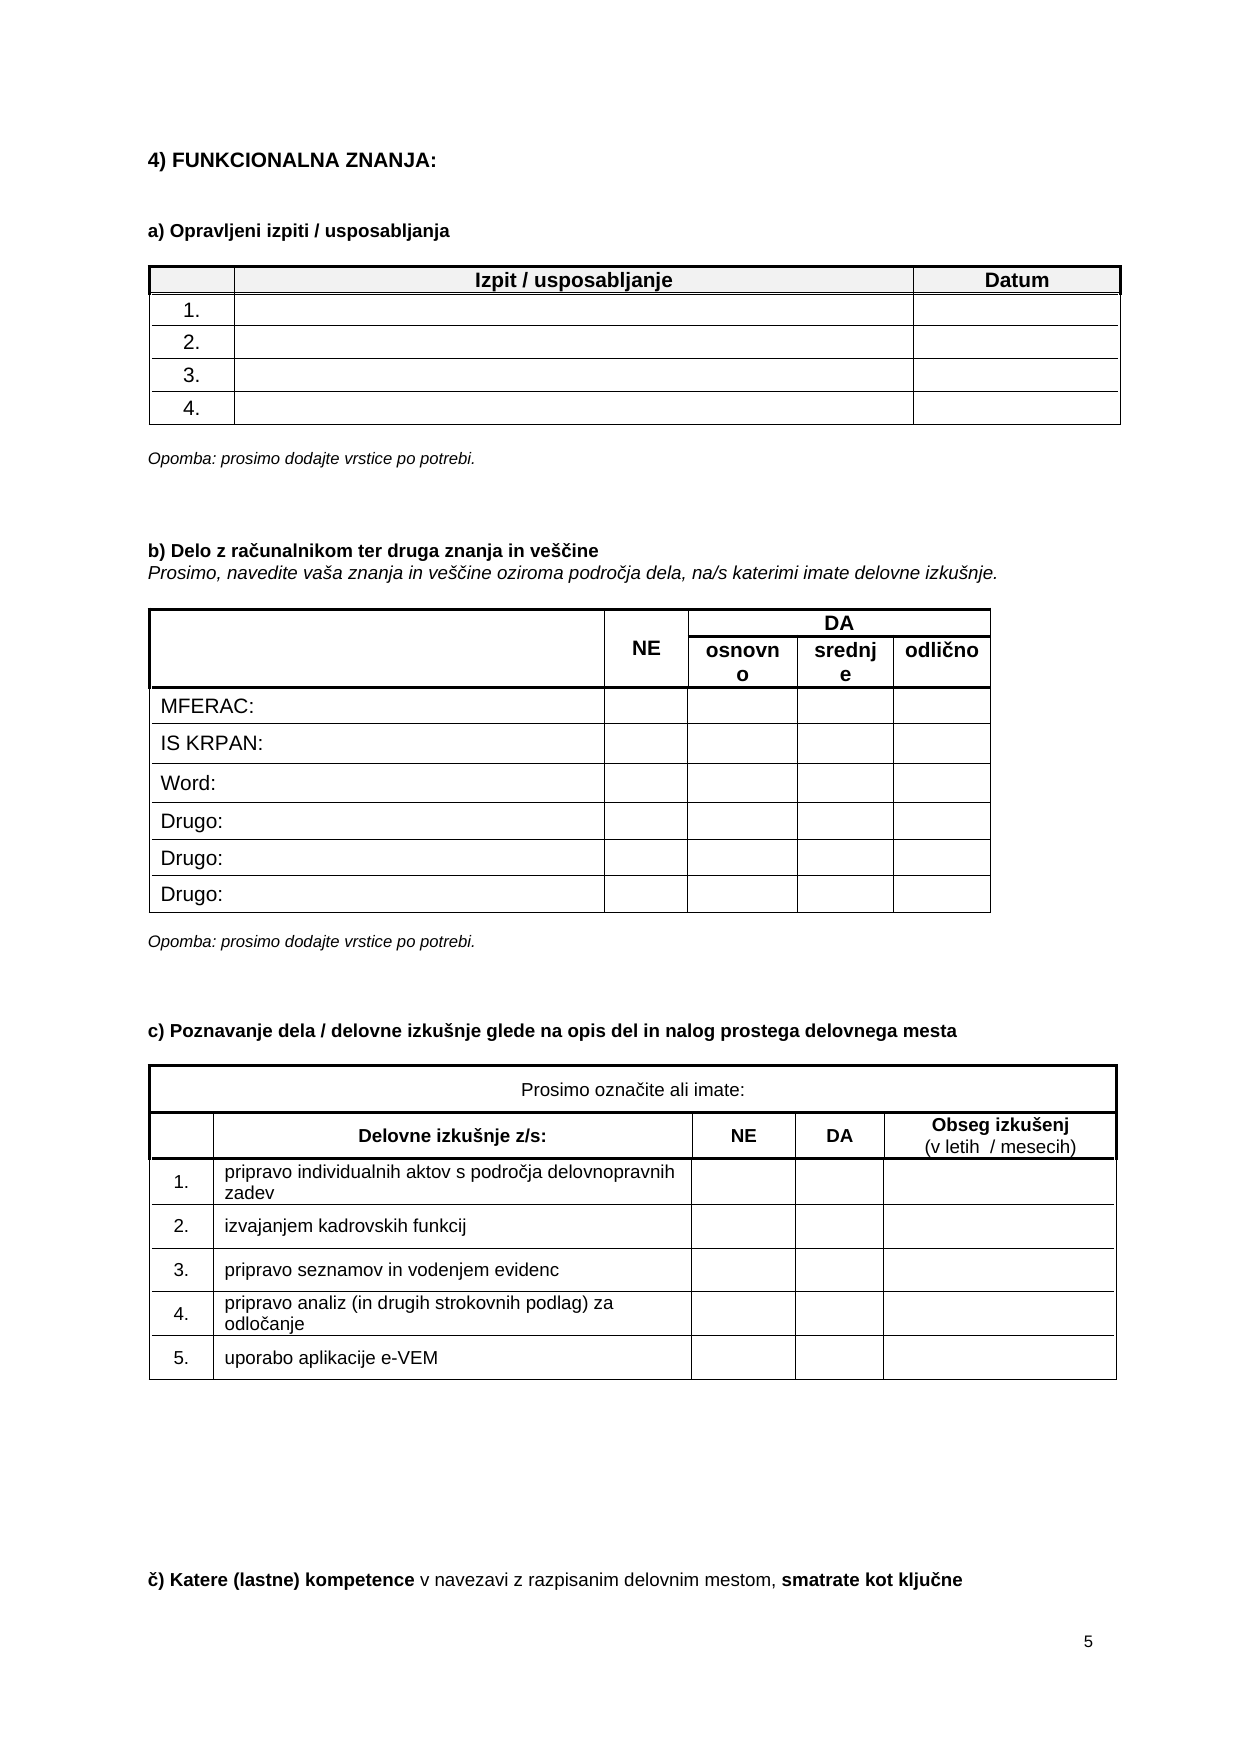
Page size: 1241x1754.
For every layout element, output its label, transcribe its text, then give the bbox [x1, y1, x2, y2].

table_cell [884, 1157, 1116, 1203]
text 4) FUNKCIONALNA ZNANJA: [148, 148, 1093, 172]
text Opomba: prosimo dodajte vrstice po potrebi. [148, 932, 1093, 951]
table_cell [796, 1249, 883, 1291]
text Prosimo, navedite vaša znanja in veščine oziroma področja dela, na/s katerimi imate delovne izkušnje. [148, 562, 1093, 583]
table_cell [235, 392, 913, 424]
table_cell Drugo: [150, 839, 604, 875]
table_cell izvajanjem kadrovskih funkcij [214, 1205, 691, 1247]
table_cell [688, 876, 797, 912]
table_cell Obseg izkušenj (v letih / mesecih) [885, 1114, 1115, 1157]
table_cell Delovne izkušnje z/s: [214, 1114, 692, 1157]
table_cell [914, 325, 1120, 358]
table_cell [605, 803, 687, 839]
table_cell 3. [150, 358, 234, 391]
table_cell osnovno [689, 638, 797, 686]
table_cell [605, 764, 687, 802]
table_cell [894, 724, 990, 762]
table_cell srednje [798, 638, 893, 686]
text c) Poznavanje dela / delovne izkušnje glede na opis del in nalog prostega delovnega mesta [148, 1020, 1093, 1041]
table_cell [894, 689, 990, 723]
table_cell [235, 359, 913, 391]
table_header NE [605, 611, 688, 686]
table_cell [688, 840, 797, 875]
table_cell pripravo individualnih aktov s področja delovnopravnih zadev [214, 1160, 691, 1203]
table_cell NE [693, 1114, 795, 1157]
table_cell [688, 724, 797, 762]
table_cell [884, 1248, 1116, 1291]
table_cell [688, 803, 797, 839]
table_header Prosimo označite ali imate: [151, 1067, 1115, 1111]
table_cell Word: [150, 763, 604, 802]
table_cell [151, 1114, 213, 1157]
table_cell Drugo: [150, 802, 604, 839]
table_cell [914, 391, 1120, 424]
table_cell [605, 724, 687, 762]
text č) Katere (lastne) kompetence v navezavi z razpisanim delovnim mestom, smatrate kot ključne [148, 1569, 1093, 1591]
table_cell [884, 1335, 1116, 1379]
table_cell [796, 1336, 883, 1379]
table_cell 4. [150, 1291, 213, 1335]
table_cell 1. [150, 1158, 213, 1203]
table_cell odlično [894, 638, 990, 686]
table_cell pripravo seznamov in vodenjem evidenc [214, 1249, 691, 1291]
table_cell [798, 840, 893, 875]
table_cell [894, 840, 990, 875]
text a) Opravljeni izpiti / usposabljanja [148, 219, 1093, 241]
table_cell 2. [150, 325, 234, 358]
table_cell 1. [150, 295, 234, 325]
table_cell [688, 689, 797, 723]
table_cell 3. [150, 1248, 213, 1291]
table_cell [884, 1291, 1116, 1335]
table_cell [894, 764, 990, 802]
table_cell [894, 876, 990, 912]
table_cell [798, 689, 893, 723]
table_cell [605, 689, 687, 723]
table_cell uporabo aplikacije e-VEM [214, 1336, 691, 1379]
table_header [151, 611, 604, 686]
table_cell DA [796, 1114, 884, 1157]
table_cell 5. [150, 1335, 213, 1379]
table_cell [692, 1249, 795, 1291]
table_cell [796, 1292, 883, 1335]
table_cell [796, 1205, 883, 1247]
table_cell [235, 326, 913, 358]
table_cell [605, 876, 687, 912]
table_header [151, 268, 234, 292]
table_header Datum [914, 268, 1119, 292]
table_cell [798, 876, 893, 912]
text Opomba: prosimo dodajte vrstice po potrebi. [148, 449, 1093, 468]
table_cell [884, 1204, 1116, 1247]
table_cell [692, 1205, 795, 1247]
table_cell [914, 293, 1120, 325]
table_cell [688, 764, 797, 802]
table_cell pripravo analiz (in drugih strokovnih podlag) za odločanje [214, 1292, 691, 1335]
table_cell IS KRPAN: [150, 723, 604, 762]
table_cell [798, 803, 893, 839]
table_cell [796, 1160, 883, 1203]
table_cell 4. [150, 391, 234, 424]
table_cell [894, 803, 990, 839]
table_cell [692, 1292, 795, 1335]
table_header Izpit / usposabljanje [235, 268, 913, 292]
table_cell Drugo: [150, 875, 604, 912]
table_cell [235, 295, 913, 325]
table_cell [692, 1160, 795, 1203]
table_cell [798, 764, 893, 802]
table_cell MFERAC: [150, 687, 604, 723]
table_cell [692, 1336, 795, 1379]
text b) Delo z računalnikom ter druga znanja in veščine [148, 540, 1093, 562]
table_header DA [689, 611, 990, 634]
table_cell [914, 358, 1120, 391]
table_cell [605, 840, 687, 875]
table_cell [798, 724, 893, 762]
table_cell 2. [150, 1204, 213, 1247]
